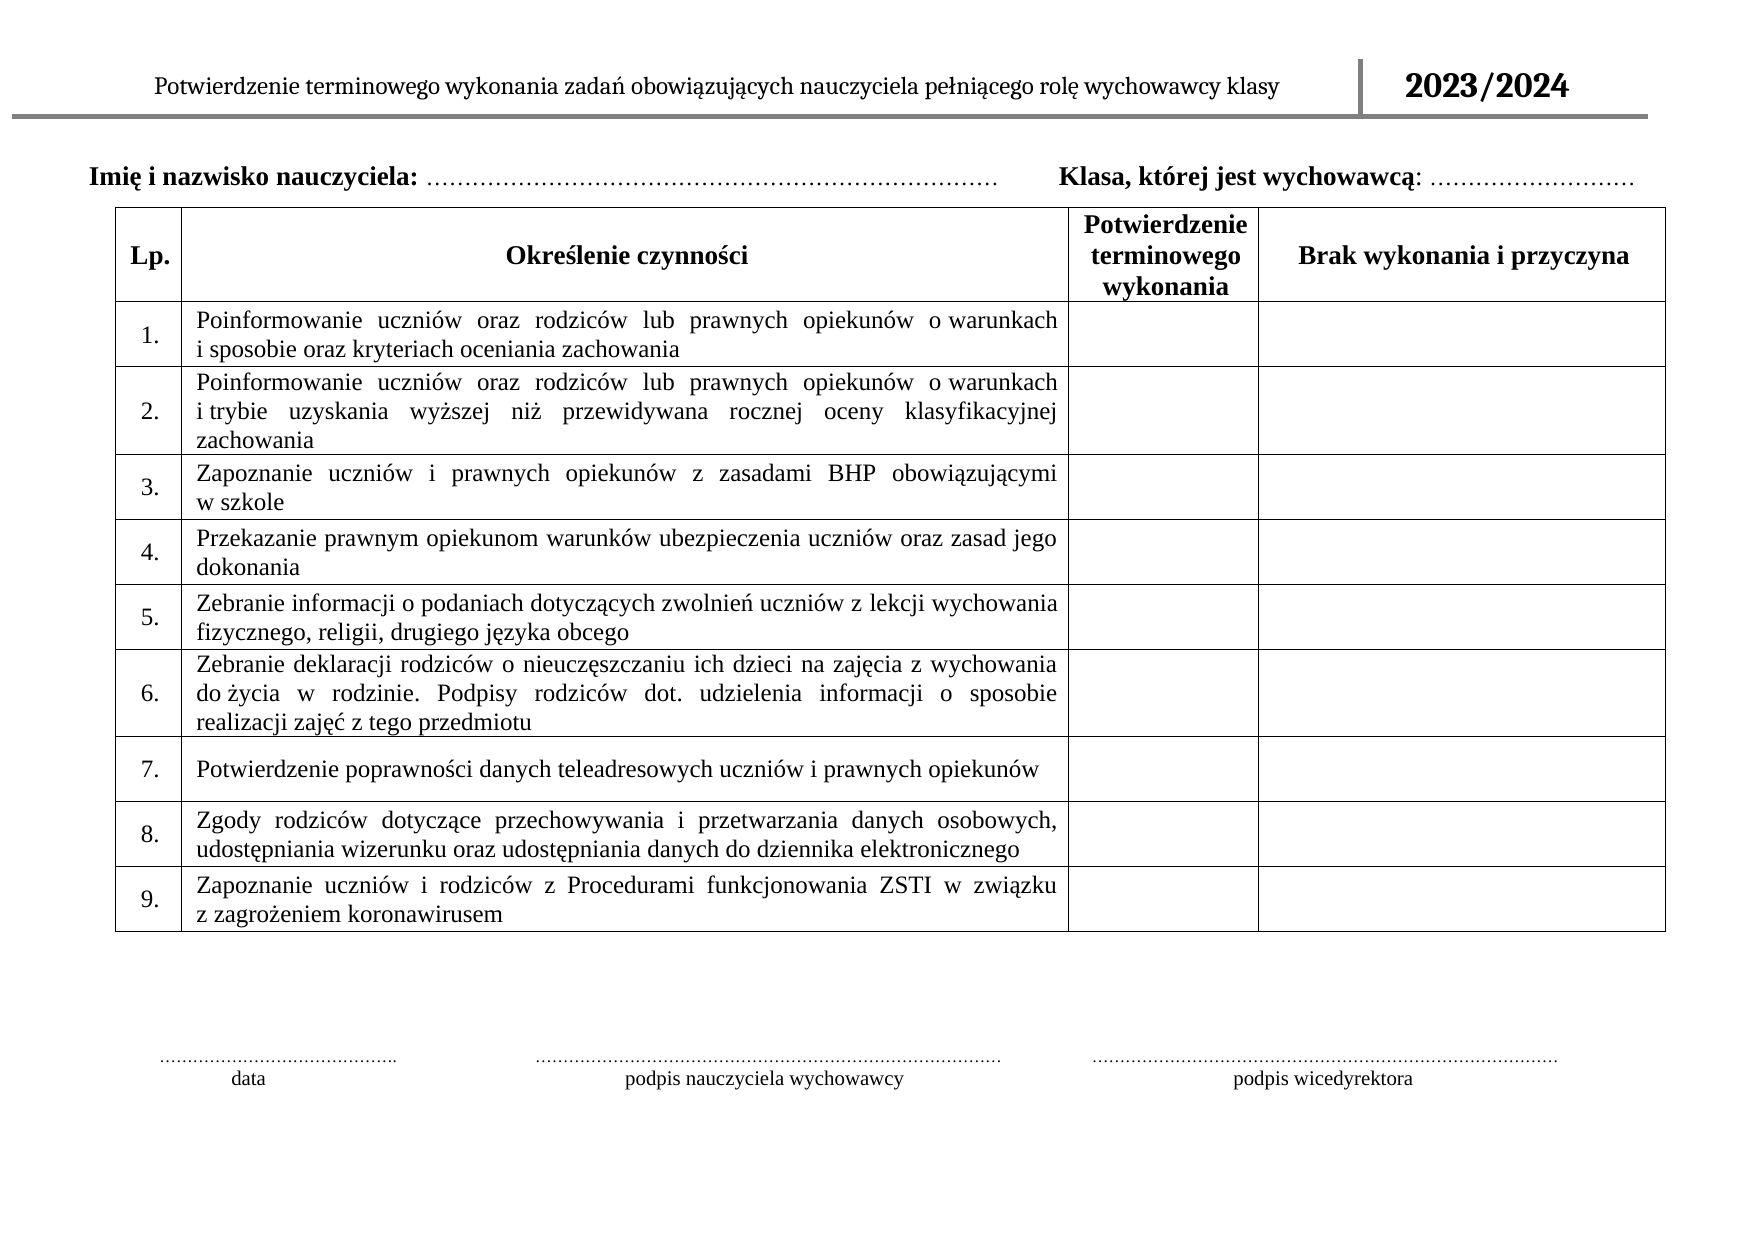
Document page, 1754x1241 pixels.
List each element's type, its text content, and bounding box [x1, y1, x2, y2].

table_cell 1. [116, 302, 181, 366]
table_cell [1069, 367, 1258, 453]
table_header Brak wykonania i przyczyna [1259, 208, 1665, 301]
table_cell Zapoznanie uczniów i rodziców z Procedurami funkcjonowania ZSTI w związku z zagrożeniem koronawirusem [182, 867, 1068, 931]
table_cell Poinformowanie uczniów oraz rodziców lub prawnych opiekunów o warunkach i trybie uzyskania wyższej niż przewidywana rocznej oceny klasyfikacyjnej zachowania [182, 367, 1068, 453]
table_cell [1259, 302, 1665, 366]
text Imię i nazwisko nauczyciela: ………………………………………………………………… Klasa, której jest wychowawcą: ……………………… [89, 160, 1695, 191]
table_cell Zgody rodziców dotyczące przechowywania i przetwarzania danych osobowych, udostępniania wizerunku oraz udostępniania danych do dziennika elektronicznego [182, 802, 1068, 866]
table_cell [1069, 737, 1258, 801]
table_cell 5. [116, 585, 181, 648]
table_cell Poinformowanie uczniów oraz rodziców lub prawnych opiekunów o warunkach i sposobie oraz kryteriach oceniania zachowania [182, 302, 1068, 366]
table_cell [1069, 585, 1258, 648]
table_header Potwierdzenie terminowego wykonania [1069, 208, 1258, 301]
table_cell [1069, 802, 1258, 866]
table_header Określenie czynności [182, 208, 1068, 301]
table_cell 3. [116, 455, 181, 518]
table_cell [1069, 520, 1258, 583]
table_cell 9. [116, 867, 181, 931]
table_cell 6. [116, 650, 181, 736]
table_cell [1259, 737, 1665, 801]
table_cell [1259, 367, 1665, 453]
table_cell Zebranie informacji o podaniach dotyczących zwolnień uczniów z lekcji wychowania fizycznego, religii, drugiego języka obcego [182, 585, 1068, 648]
table_cell [1069, 867, 1258, 931]
table_cell 2. [116, 367, 181, 453]
table_cell [1069, 455, 1258, 518]
table_cell Zapoznanie uczniów i prawnych opiekunów z zasadami BHP obowiązującymi w szkole [182, 455, 1068, 518]
table_cell [1069, 650, 1258, 736]
table_cell [1259, 802, 1665, 866]
table_cell [1259, 455, 1665, 518]
text data podpis nauczyciela wychowawcy podpis wicedyrektora [59, 1066, 1695, 1090]
table_cell Zebranie deklaracji rodziców o nieuczęszczaniu ich dzieci na zajęcia z wychowania do życia w rodzinie. Podpisy rodziców dot. udzielenia informacji o sposobie realizacji zajęć z tego przedmiotu [182, 650, 1068, 736]
table_cell [1259, 585, 1665, 648]
table_cell Potwierdzenie poprawności danych teleadresowych uczniów i prawnych opiekunów [182, 737, 1068, 801]
table_cell [1259, 520, 1665, 583]
table_cell 4. [116, 520, 181, 583]
table_cell Przekazanie prawnym opiekunom warunków ubezpieczenia uczniów oraz zasad jego dokonania [182, 520, 1068, 583]
text ……………………………………. ………………………………………………………………………… ………………………………………………………………………… [59, 1047, 1695, 1066]
table_cell 7. [116, 737, 181, 801]
table_cell [1259, 650, 1665, 736]
table_header Lp. [116, 208, 181, 301]
table_cell [1069, 302, 1258, 366]
table_cell 8. [116, 802, 181, 866]
table_cell [1259, 867, 1665, 931]
